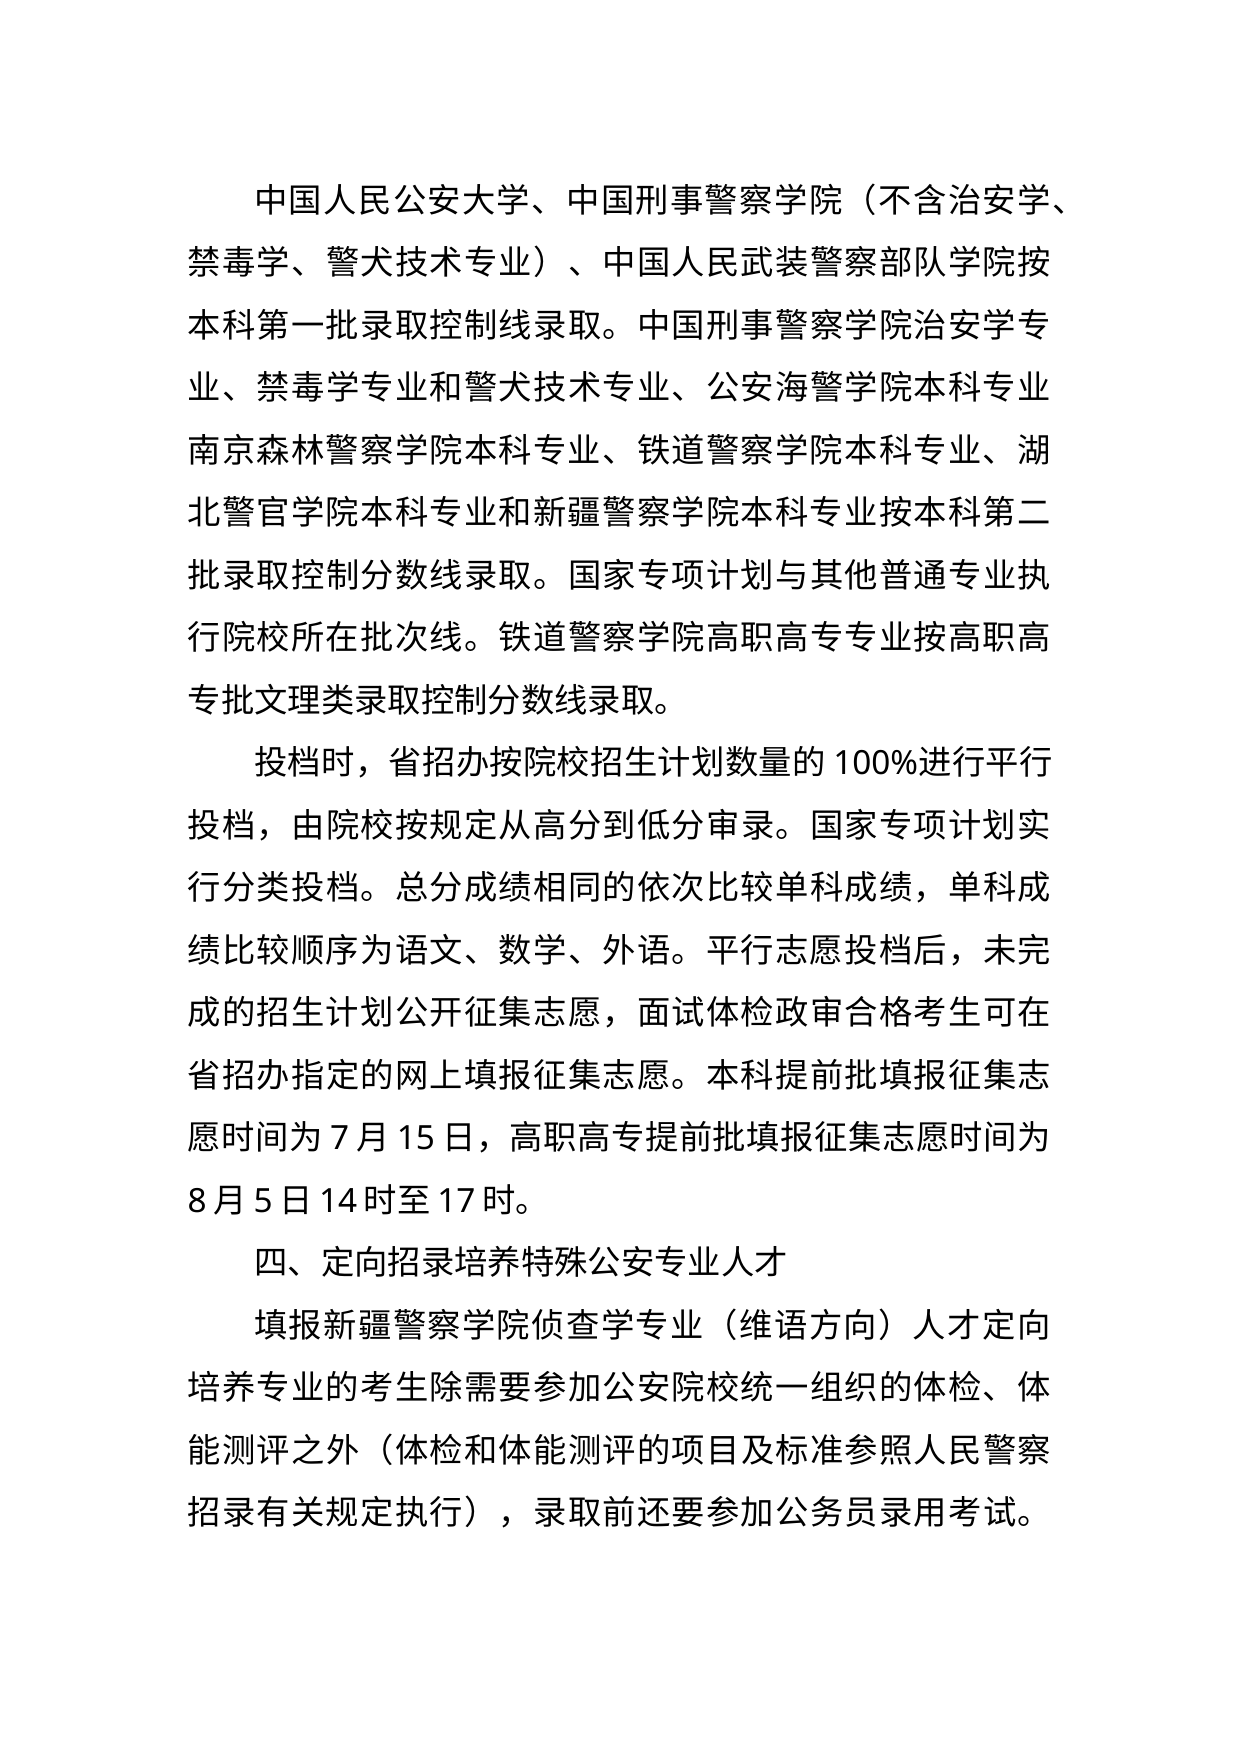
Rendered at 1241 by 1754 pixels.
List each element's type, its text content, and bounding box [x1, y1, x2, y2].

text 中国人民公安大学、中国刑事警察学院（不含治安学、禁毒学、警犬技术专业）、中国人民武装警察部队学院按本科第一批录取控制线录取。中国刑事警察学院治安学专业、禁毒学专业和警犬技术专业、公安海警学院本科专业、南京森林警察学院本科专业、铁道警察学院本科专业、湖北警官学院本科专业和新疆警察学院本科专业按本科第二批录取控制分数线录取。国家专项计划与其他普通专业执行院校所在批次线。铁道警察学院高职高专专业按高职高专批文理类录取控制分数线录取。 [187, 162, 1053, 724]
text 投档时，省招办按院校招生计划数量的100%进行平行投档，由院校按规定从高分到低分审录。国家专项计划实行分类投档。总分成绩相同的依次比较单科成绩，单科成绩比较顺序为语文、数学、外语。平行志愿投档后，未完成的招生计划公开征集志愿，面试体检政审合格考生可在省招办指定的网上填报征集志愿。本科提前批填报征集志愿时间为7月15日，高职高专提前批填报征集志愿时间为8月5日14时至17时。 [187, 724, 1053, 1224]
text 四、定向招录培养特殊公安专业人才 [187, 1224, 1053, 1287]
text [187, 1287, 1053, 1537]
